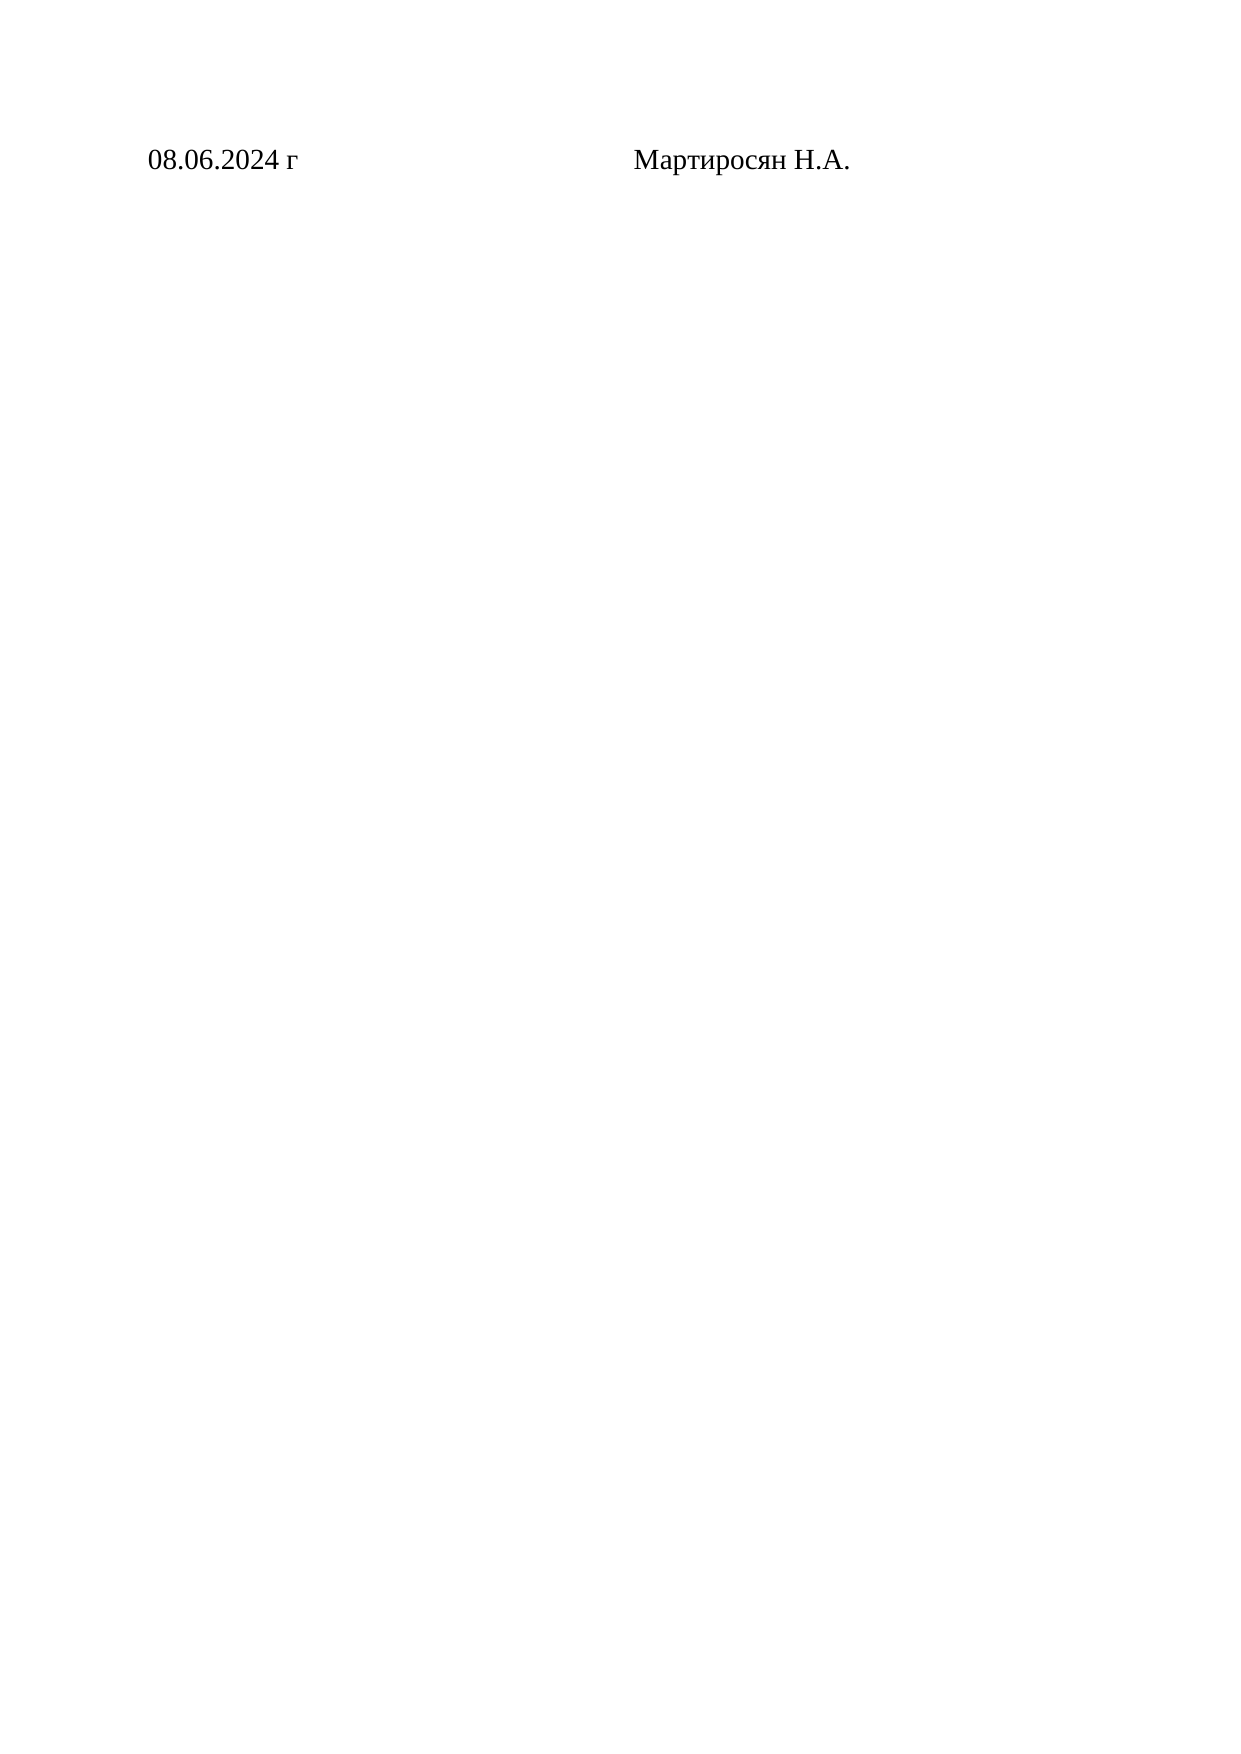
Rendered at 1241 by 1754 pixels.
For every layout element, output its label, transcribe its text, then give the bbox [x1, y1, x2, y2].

text 08.06.2024 г Мартиросян Н.А. [148, 142, 1137, 175]
